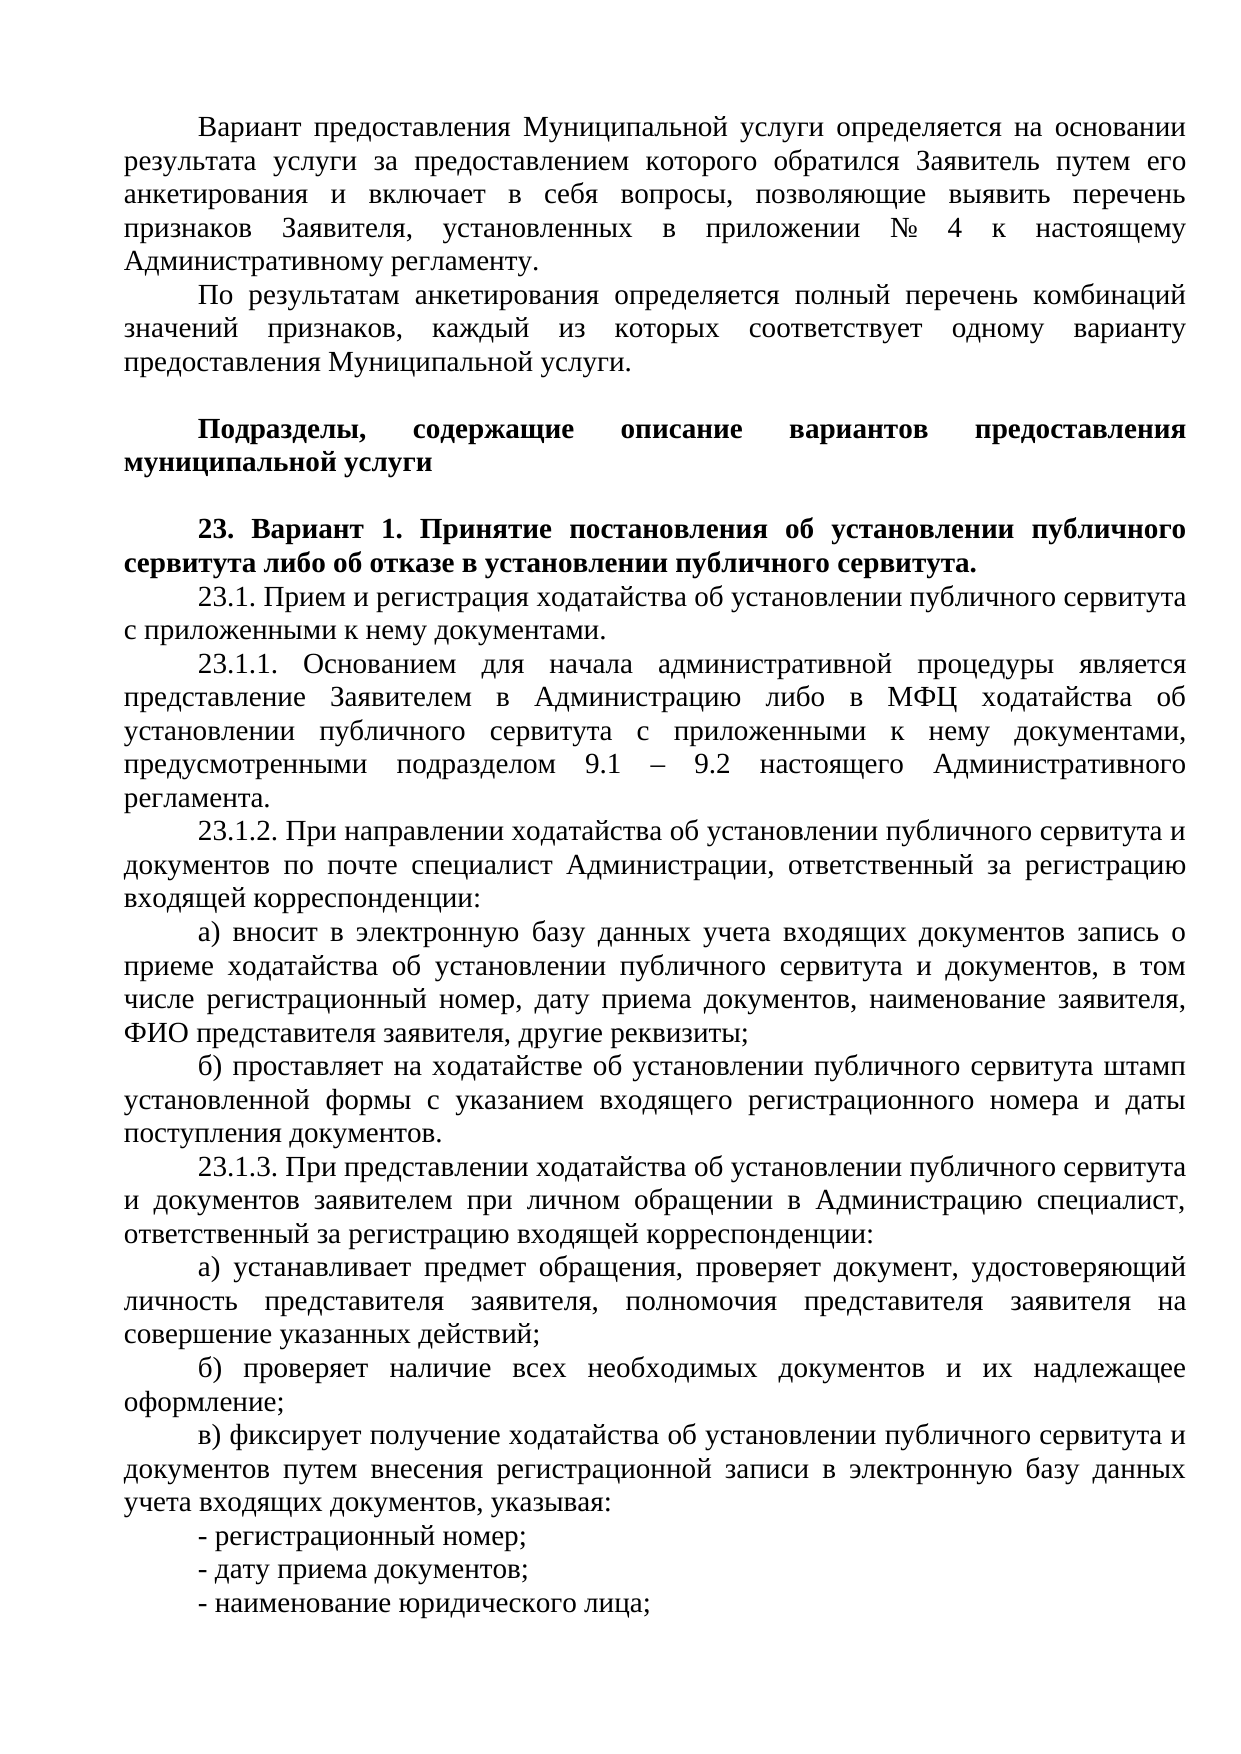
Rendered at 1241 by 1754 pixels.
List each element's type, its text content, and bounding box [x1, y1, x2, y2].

text - дату приема документов; [124, 1551, 1187, 1585]
text Вариант предоставления Муниципальной услуги определяется на основании результата услуги за предоставлением которого обратился Заявитель путем его анкетирования и включает в себя вопросы, позволяющие выявить перечень признаков Заявителя, установленных в приложении № 4 к настоящему Административному регламенту. [124, 109, 1187, 277]
text а) вносит в электронную базу данных учета входящих документов запись о приеме ходатайства об установлении публичного сервитута и документов, в том числе регистрационный номер, дату приема документов, наименование заявителя, ФИО представителя заявителя, другие реквизиты; [124, 914, 1187, 1048]
title 23.1. Прием и регистрация ходатайства об установлении публичного сервитута с приложенными к нему документами. [124, 579, 1187, 646]
text 23. Вариант 1. Принятие постановления об установлении публичного сервитута либо об отказе в установлении публичного сервитута. [124, 512, 1187, 579]
text - наименование юридического лица; [124, 1585, 1187, 1618]
text б) проверяет наличие всех необходимых документов и их надлежащее оформление; [124, 1350, 1187, 1417]
text а) устанавливает предмет обращения, проверяет документ, удостоверяющий личность представителя заявителя, полномочия представителя заявителя на совершение указанных действий; [124, 1249, 1187, 1350]
text в) фиксирует получение ходатайства об установлении публичного сервитута и документов путем внесения регистрационной записи в электронную базу данных учета входящих документов, указывая: [124, 1417, 1187, 1518]
text По результатам анкетирования определяется полный перечень комбинаций значений признаков, каждый из которых соответствует одному варианту предоставления Муниципальной услуги. [124, 277, 1187, 377]
text - регистрационный номер; [124, 1518, 1187, 1551]
text 23.1.1. Основанием для начала административной процедуры является представление Заявителем в Администрацию либо в МФЦ ходатайства об установлении публичного сервитута с приложенными к нему документами, предусмотренными подразделом 9.1 – 9.2 настоящего Административного регламента. [124, 646, 1187, 813]
text Подразделы, содержащие описание вариантов предоставления муниципальной услуги [124, 411, 1187, 478]
text б) проставляет на ходатайстве об установлении публичного сервитута штамп установленной формы с указанием входящего регистрационного номера и даты поступления документов. [124, 1048, 1187, 1149]
text 23.1.3. При представлении ходатайства об установлении публичного сервитута и документов заявителем при личном обращении в Администрацию специалист, ответственный за регистрацию входящей корреспонденции: [124, 1149, 1187, 1249]
text 23.1.2. При направлении ходатайства об установлении публичного сервитута и документов по почте специалист Администрации, ответственный за регистрацию входящей корреспонденции: [124, 813, 1187, 914]
